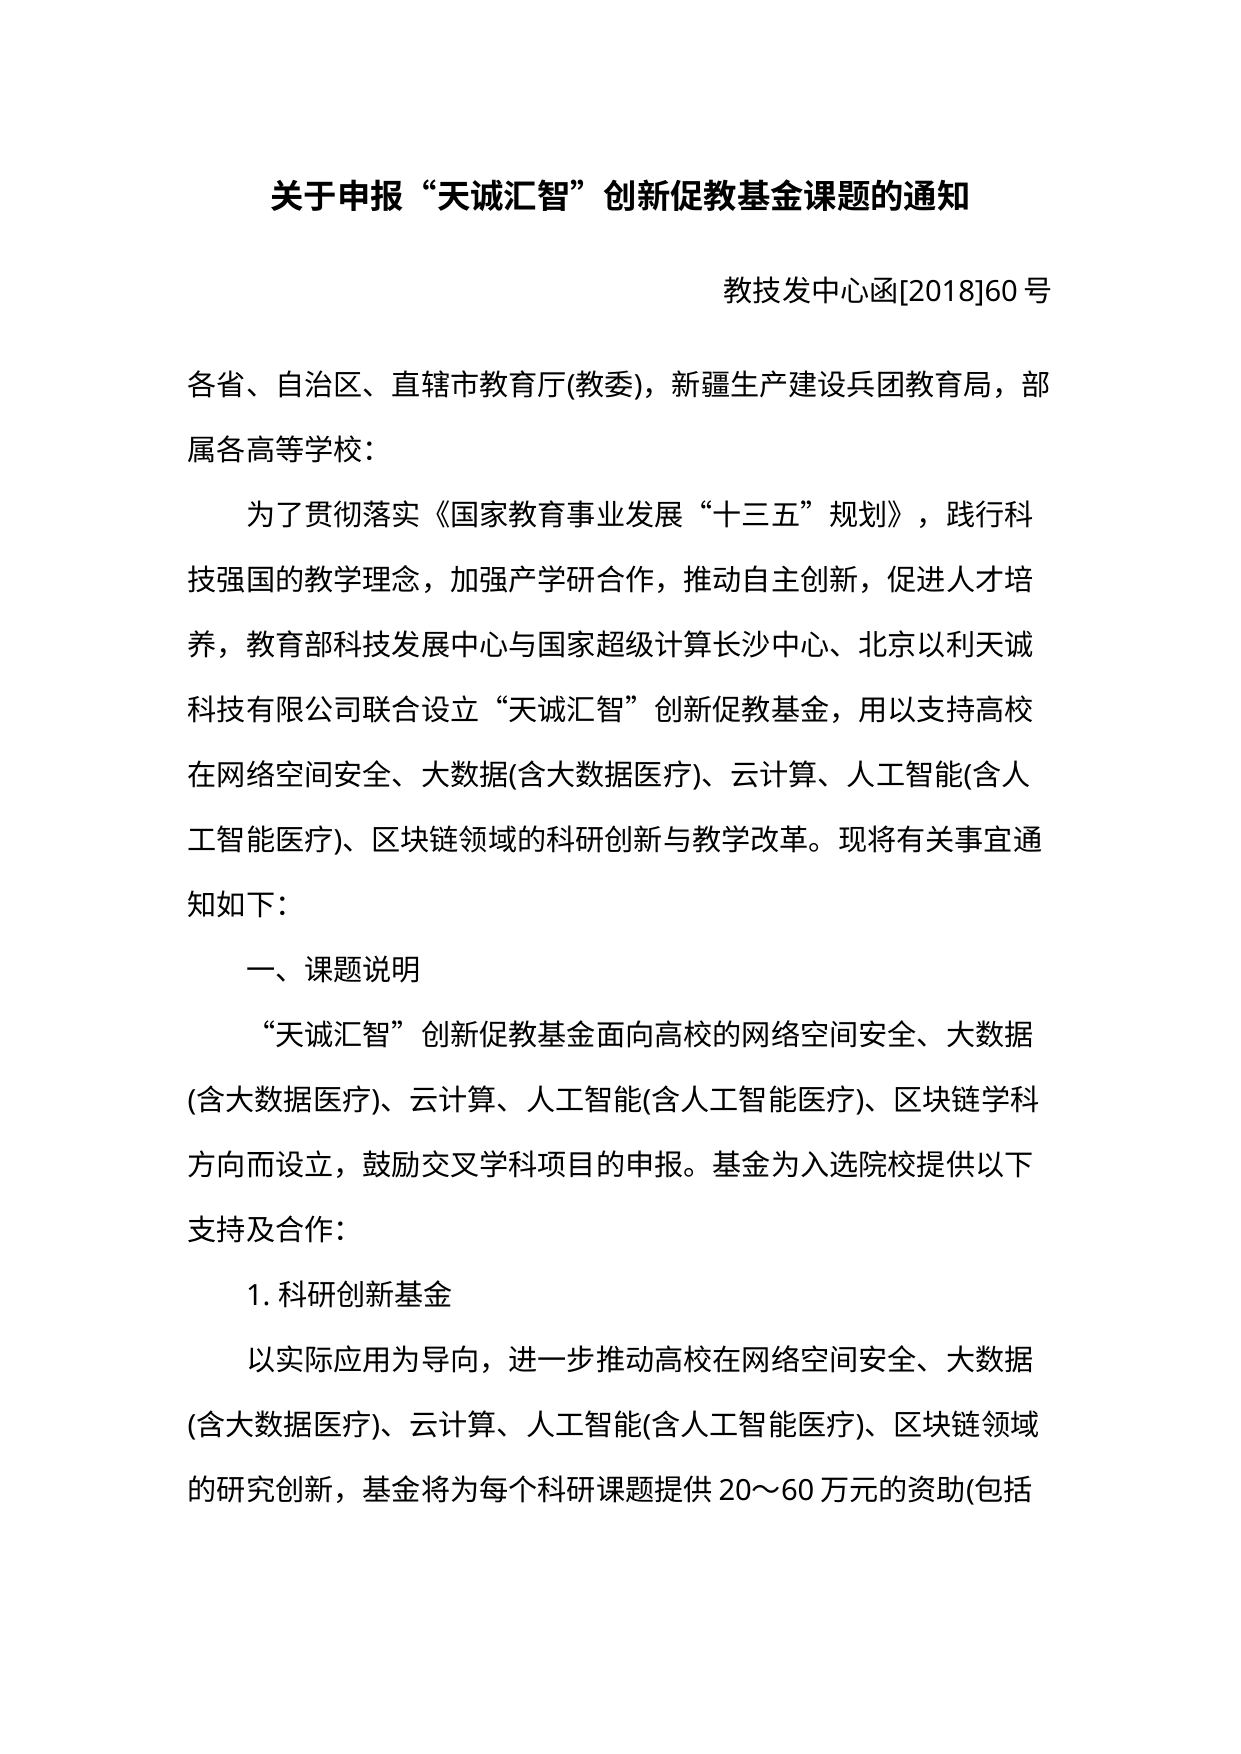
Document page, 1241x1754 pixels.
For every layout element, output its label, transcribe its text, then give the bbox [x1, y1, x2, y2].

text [187, 1325, 1053, 1520]
text “天诚汇智”创新促教基金面向高校的网络空间安全、大数据(含大数据医疗)、云计算、人工智能(含人工智能医疗)、区块链学科方向而设立，鼓励交叉学科项目的申报。基金为入选院校提供以下支持及合作： [187, 1000, 1053, 1260]
text 1. 科研创新基金 [187, 1260, 1053, 1325]
text 一、课题说明 [187, 935, 1053, 1000]
text 关于申报“天诚汇智”创新促教基金课题的通知 [187, 162, 1053, 227]
text 为了贯彻落实《国家教育事业发展“十三五”规划》，践行科技强国的教学理念，加强产学研合作，推动自主创新，促进人才培养，教育部科技发展中心与国家超级计算长沙中心、北京以利天诚科技有限公司联合设立“天诚汇智”创新促教基金，用以支持高校在网络空间安全、大数据(含大数据医疗)、云计算、人工智能(含人工智能医疗)、区块链领域的科研创新与教学改革。现将有关事宜通知如下： [187, 480, 1053, 935]
text 各省、自治区、直辖市教育厅(教委)，新疆生产建设兵团教育局，部属各高等学校： [187, 350, 1053, 480]
text 教技发中心函[2018]60号 [187, 256, 1053, 321]
